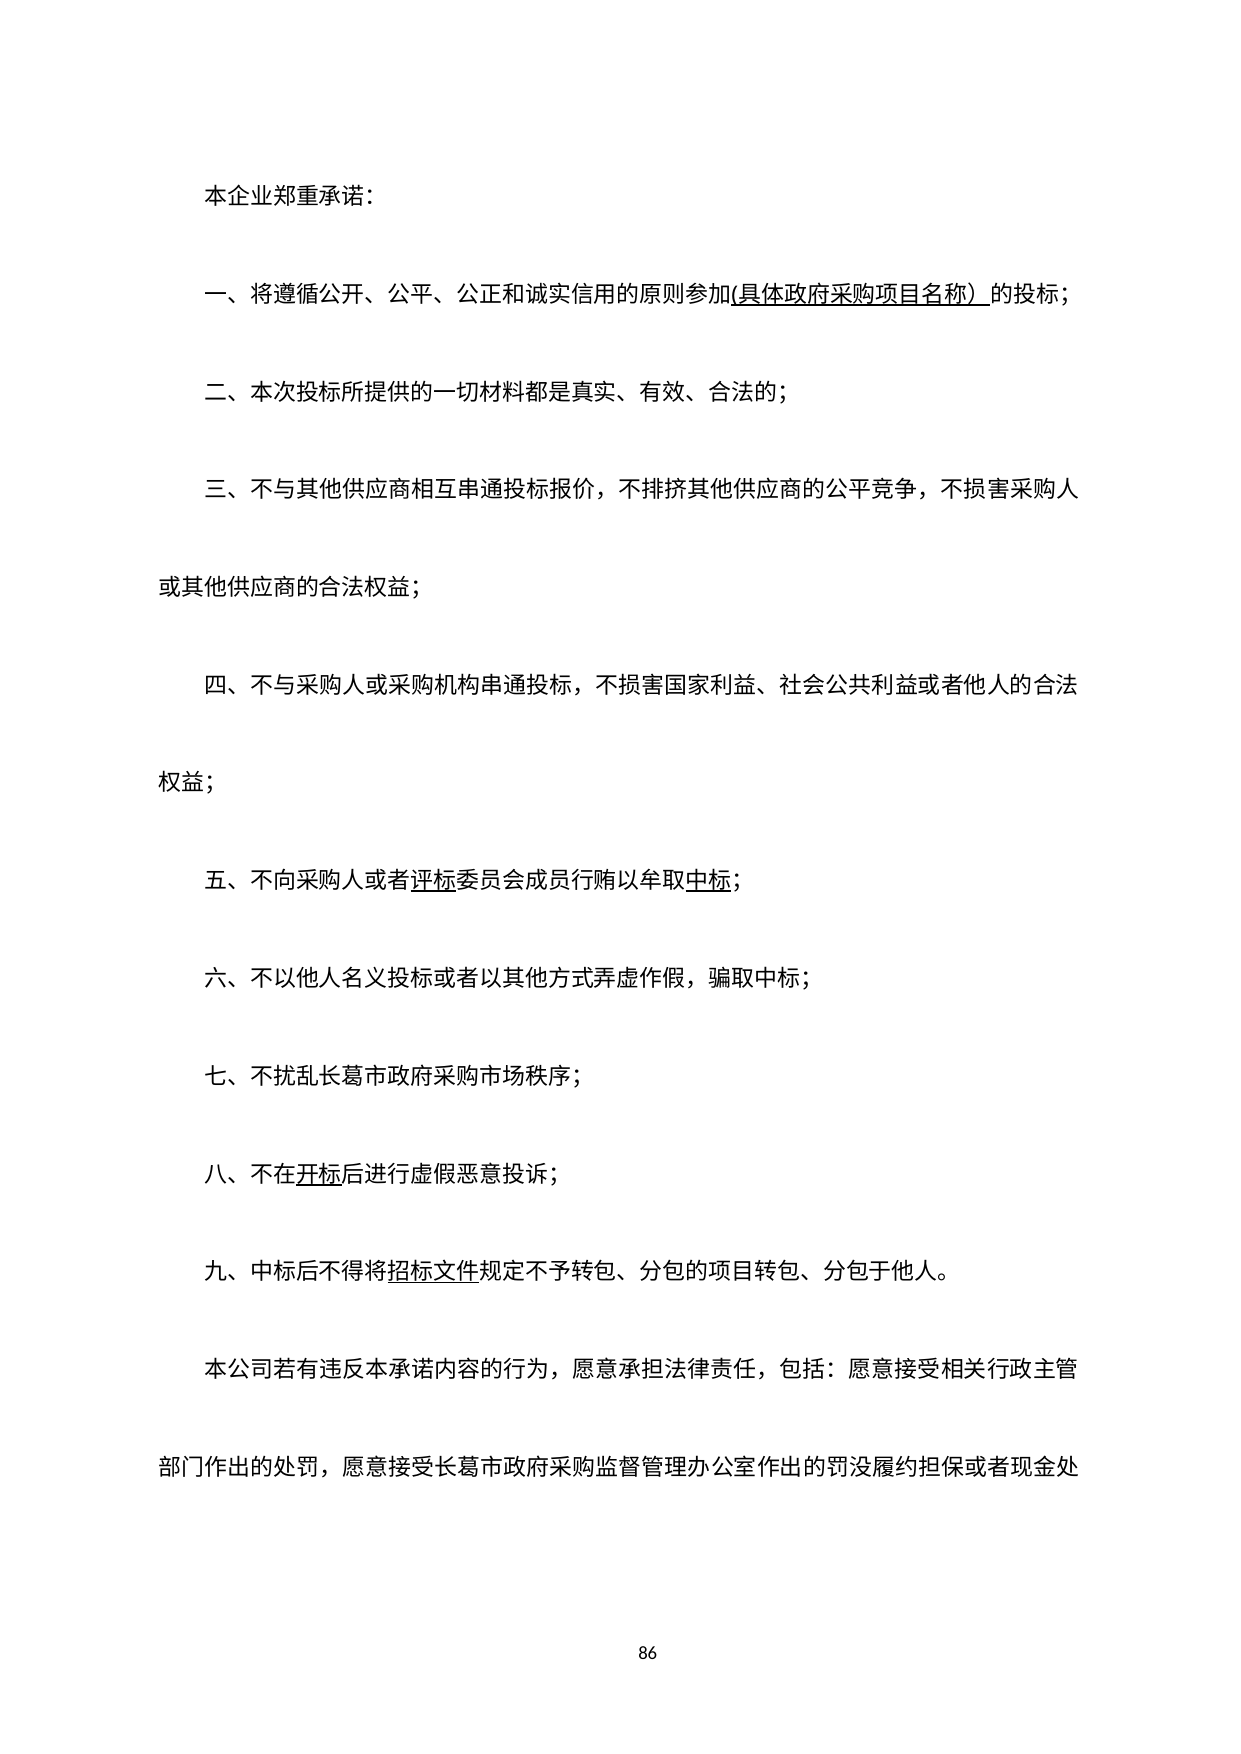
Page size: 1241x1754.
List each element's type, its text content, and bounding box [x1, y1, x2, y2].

text 九、中标后不得将招标文件规定不予转包、分包的项目转包、分包于他人。 [158, 1237, 1082, 1302]
text 六、不以他人名义投标或者以其他方式弄虚作假，骗取中标； [158, 944, 1082, 1009]
text 四、不与采购人或采购机构串通投标，不损害国家利益、社会公共利益或者他人的合法权益； [158, 651, 1082, 813]
text 五、不向采购人或者评标委员会成员行贿以牟取中标； [158, 846, 1082, 911]
text 三、不与其他供应商相互串通投标报价，不排挤其他供应商的公平竞争，不损害采购人或其他供应商的合法权益； [158, 456, 1082, 618]
text 一、将遵循公开、公平、公正和诚实信用的原则参加(具体政府采购项目名称）的投标； [158, 260, 1082, 325]
text 七、不扰乱长葛市政府采购市场秩序； [158, 1042, 1082, 1107]
text 本企业郑重承诺： [158, 162, 1082, 227]
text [158, 1335, 1082, 1498]
text 八、不在开标后进行虚假恶意投诉； [158, 1139, 1082, 1204]
text 二、本次投标所提供的一切材料都是真实、有效、合法的； [158, 358, 1082, 423]
